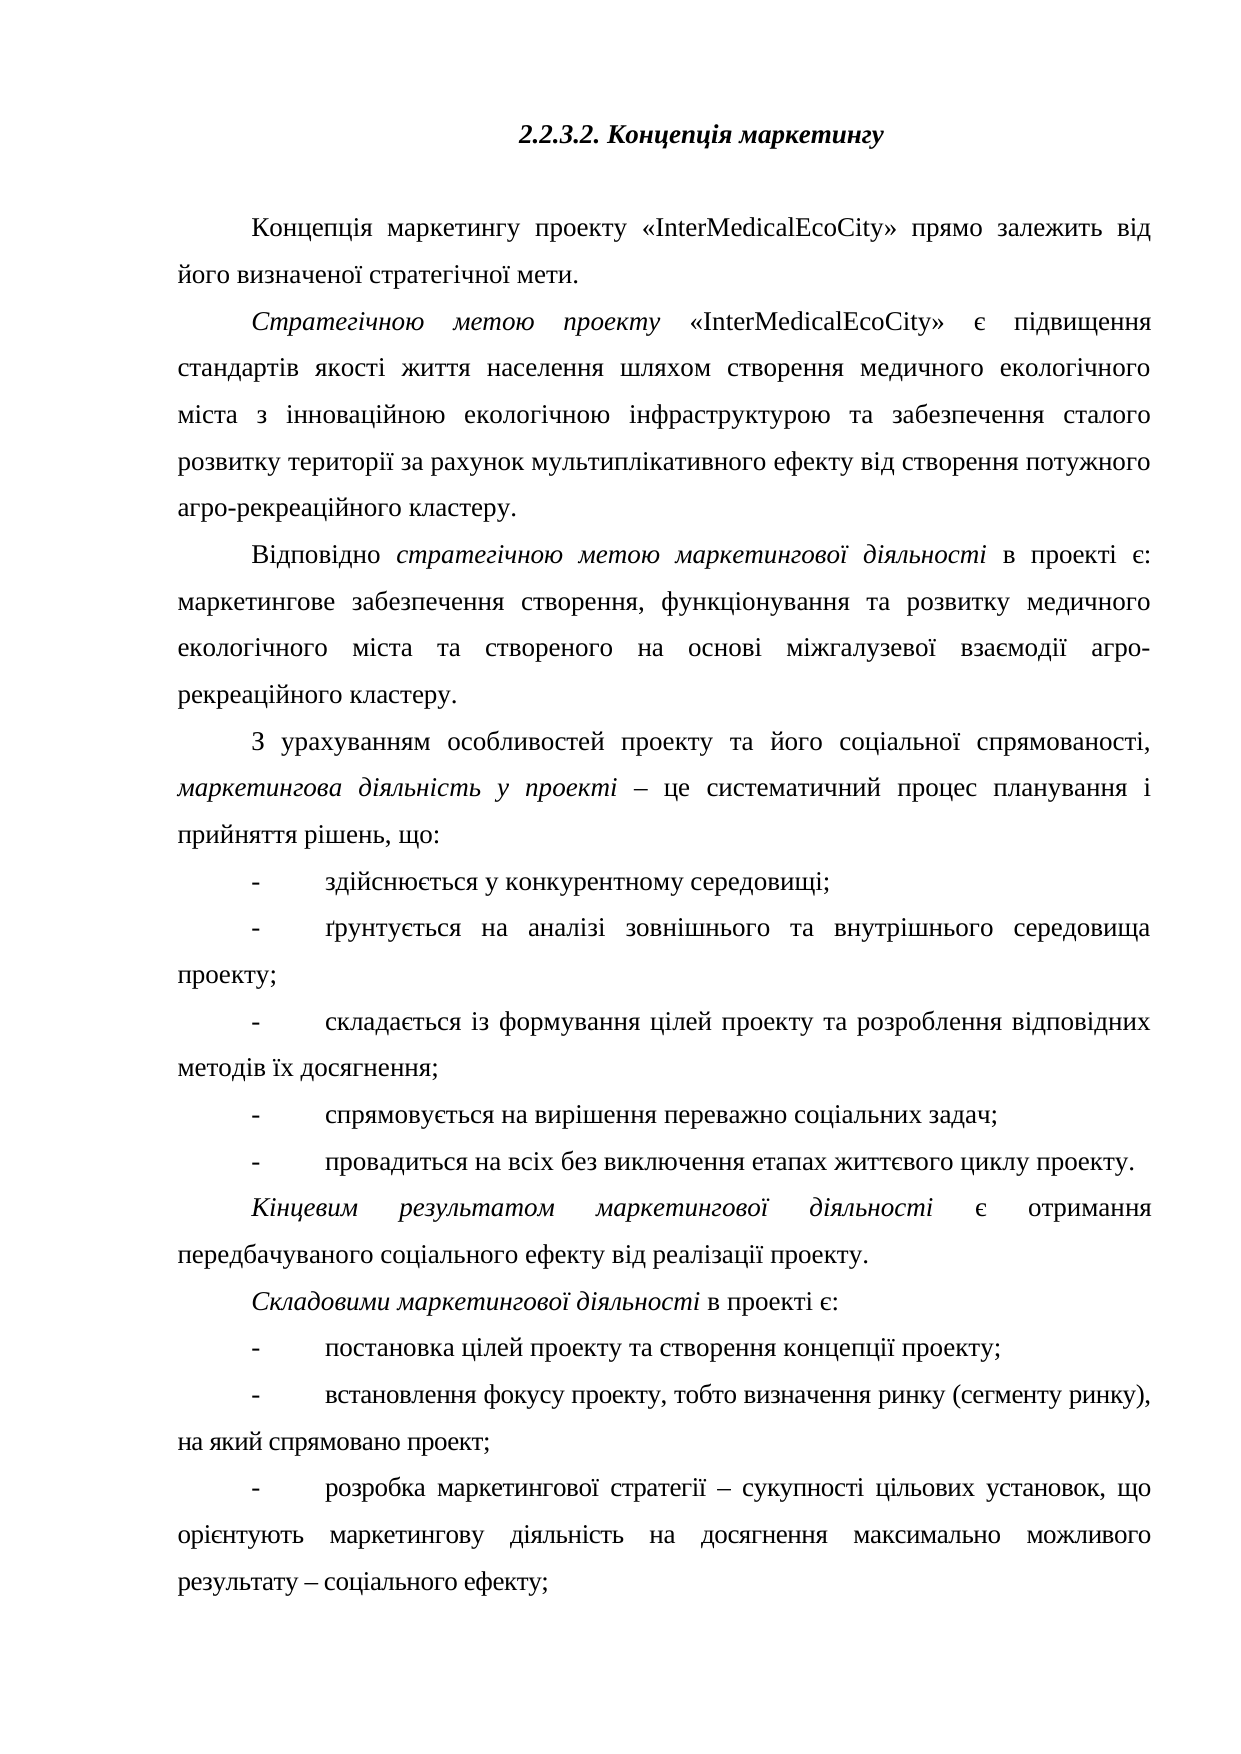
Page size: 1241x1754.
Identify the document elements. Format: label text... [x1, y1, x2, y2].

text Відповідно стратегічною метою маркетингової діяльності в проекті є: маркетингове забезпечення створення, функціонування та розвитку медичного екологічного міста та створеного на основі міжгалузевої взаємодії агро-рекреаційного кластеру. [177, 538, 1152, 709]
list ґрунтується на аналізі зовнішнього та внутрішнього середовища проекту; [177, 911, 1152, 989]
text З урахуванням особливостей проекту та його соціальної спрямованості, маркетингова діяльність у проекті – це систематичний процес планування і прийняття рішень, що: [177, 725, 1152, 849]
list провадиться на всіх без виключення етапах життєвого циклу проекту. [177, 1145, 1152, 1176]
list спрямовується на вирішення переважно соціальних задач; [177, 1098, 1152, 1129]
list встановлення фокусу проекту, тобто визначення ринку (сегменту ринку), на який спрямовано проект; [177, 1378, 1152, 1456]
list здійснюється у конкурентному середовищі; [177, 865, 1152, 896]
list розробка маркетингової стратегії – сукупності цільових установок, що орієнтують маркетингову діяльність на досягнення максимально можливого результату – соціального ефекту; [177, 1471, 1152, 1596]
text Концепція маркетингу проекту «InterMedicalEcoCity» прямо залежить від його визначеної стратегічної мети. [177, 211, 1152, 289]
list складається із формування цілей проекту та розроблення відповідних методів їх досягнення; [177, 1005, 1152, 1083]
text 2.2.3.2. Концепція маркетингу [177, 118, 1152, 149]
text Стратегічною метою проекту «InterMedicalEcoCity» є підвищення стандартів якості життя населення шляхом створення медичного екологічного міста з інноваційною екологічною інфраструктурою та забезпечення сталого розвитку території за рахунок мультиплікативного ефекту від створення потужного агро-рекреаційного кластеру. [177, 305, 1152, 523]
list постановка цілей проекту та створення концепції проекту; [177, 1331, 1152, 1363]
text Складовими маркетингової діяльності в проекті є: [177, 1285, 1152, 1316]
text Кінцевим результатом маркетингової діяльності є отримання передбачуваного соціального ефекту від реалізації проекту. [177, 1191, 1152, 1269]
